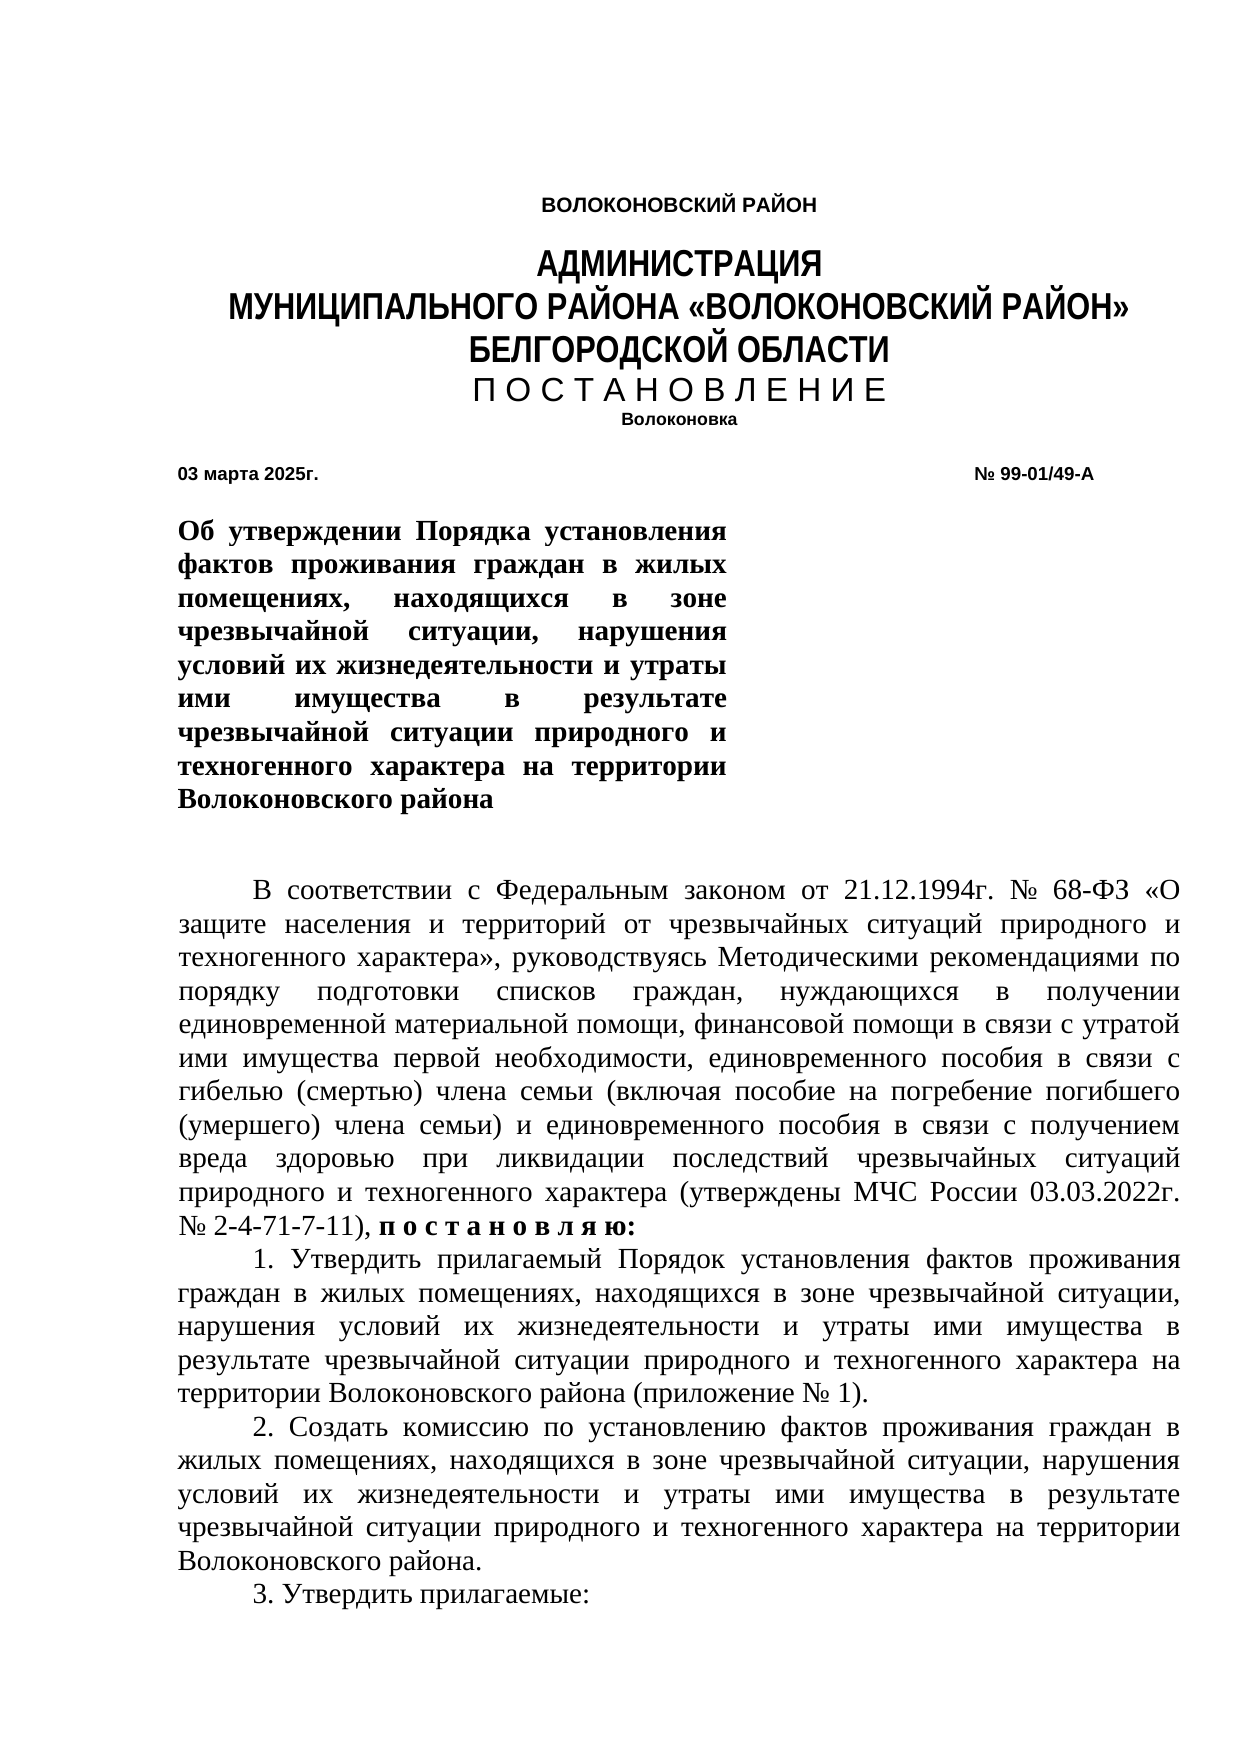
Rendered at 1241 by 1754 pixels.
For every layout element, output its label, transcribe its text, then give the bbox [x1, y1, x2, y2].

table_header Об утверждении Порядка установления фактов проживания граждан в жилых помещениях, находящихся в зоне чрезвычайной ситуации, нарушения условий их жизнедеятельности и утраты ими имущества в результате чрезвычайной ситуации природного и техногенного характера на территории Волоконовского района [166, 513, 738, 843]
text П о с т а н о в л е н и е [177, 370, 1181, 409]
text Волоконовка [177, 409, 1181, 429]
text 2. Создать комиссию по установлению фактов проживания граждан в жилых помещениях, находящихся в зоне чрезвычайной ситуации, нарушения условий их жизнедеятельности и утраты ими имущества в результате чрезвычайной ситуации природного и техногенного характера на территории Волоконовского района. [177, 1409, 1181, 1577]
text В соответствии с Федеральным законом от 21.12.1994г. № 68-ФЗ «О защите населения и территорий от чрезвычайных ситуаций природного и техногенного характера», руководствуясь Методическими рекомендациями по порядку подготовки списков граждан, нуждающихся в получении единовременной материальной помощи, финансовой помощи в связи с утратой ими имущества первой необходимости, единовременного пособия в связи с гибелью (смертью) члена семьи (включая пособие на погребение погибшего (умершего) члена семьи) и единовременного пособия в связи с получением вреда здоровью при ликвидации последствий чрезвычайных ситуаций природного и техногенного характера (утверждены МЧС России 03.03.2022г. № 2-4-71-7-11), п о с т а н о в л я ю: [178, 872, 1181, 1241]
text БЕЛГОРОДСКОЙ ОБЛАСТИ [177, 327, 1181, 370]
text 3. Утвердить прилагаемые: [177, 1577, 1181, 1610]
text 03 марта 2025г. № 99-01/49-А [177, 463, 1181, 484]
text АДМИНИСТРАЦИЯ [177, 241, 1181, 284]
text 1. Утвердить прилагаемый Порядок установления фактов проживания граждан в жилых помещениях, находящихся в зоне чрезвычайной ситуации, нарушения условий их жизнедеятельности и утраты ими имущества в результате чрезвычайной ситуации природного и техногенного характера на территории Волоконовского района (приложение № 1). [177, 1241, 1181, 1409]
text МУНИЦИПАЛЬНОГО РАЙОНА «ВОЛОКОНОВСКИЙ РАЙОН» [177, 284, 1181, 327]
text ВОЛОКОНОВСКИЙ РАЙОН [177, 193, 1181, 217]
